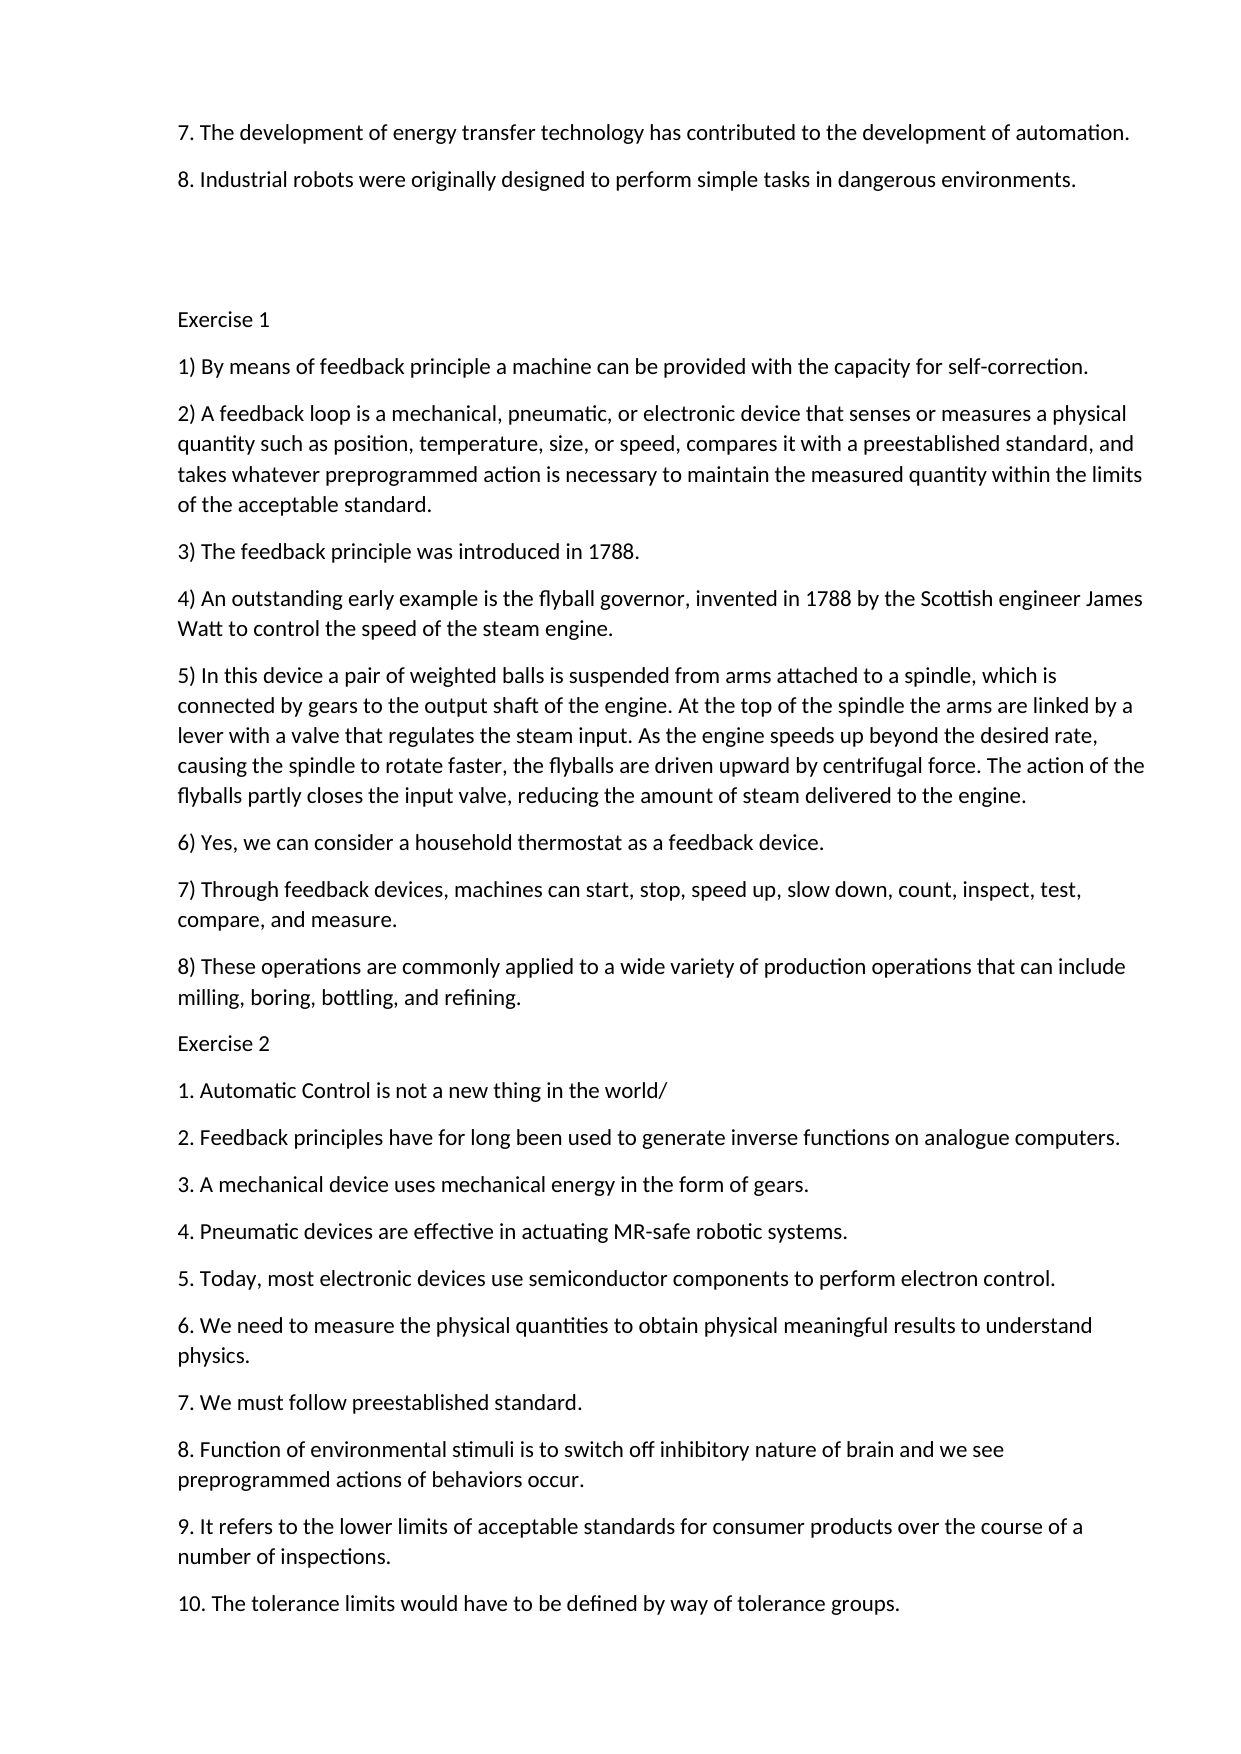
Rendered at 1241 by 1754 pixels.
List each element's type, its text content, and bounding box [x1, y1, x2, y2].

text Exercise 2 [177, 1029, 1152, 1058]
text 4) An outstanding early example is the flyball governor, invented in 1788 by the Scottish engineer James Watt to control the speed of the steam engine. [177, 584, 1152, 642]
text 1. Automatic Control is not a new thing in the world/ [177, 1076, 1152, 1104]
text 5. Today, most electronic devices use semiconductor components to perform electron control. [177, 1264, 1152, 1292]
text 2. Feedback principles have for long been used to generate inverse functions on analogue computers. [177, 1123, 1152, 1151]
text 8. Function of environmental stimuli is to switch off inhibitory nature of brain and we see preprogrammed actions of behaviors occur. [177, 1435, 1152, 1493]
text 1) By means of feedback principle a machine can be provided with the capacity for self-correction. [177, 352, 1152, 381]
text 4. Pneumatic devices are effective in actuating MR-safe robotic systems. [177, 1217, 1152, 1245]
text 3. A mechanical device uses mechanical energy in the form of gears. [177, 1170, 1152, 1198]
text 8. Industrial robots were originally designed to perform simple tasks in dangerous environments. [177, 165, 1152, 193]
text 7. The development of energy transfer technology has contributed to the development of automation. [177, 118, 1152, 146]
text 8) These operations are commonly applied to a wide variety of production operations that can include milling, boring, bottling, and refining. [177, 952, 1152, 1011]
text 3) The feedback principle was introduced in 1788. [177, 537, 1152, 565]
text Exercise 1 [177, 306, 1152, 334]
text 6. We need to measure the physical quantities to obtain physical meaningful results to understand physics. [177, 1311, 1152, 1369]
text 6) Yes, we can consider a household thermostat as a feedback device. [177, 828, 1152, 857]
text 7. We must follow preestablished standard. [177, 1388, 1152, 1416]
text 2) A feedback loop is a mechanical, pneumatic, or electronic device that senses or measures a physical quantity such as position, temperature, size, or speed, compares it with a preestablished standard, and takes whatever preprogrammed action is necessary to maintain the measured quantity within the limits of the acceptable standard. [177, 399, 1152, 518]
text 10. The tolerance limits would have to be defined by way of tolerance groups. [177, 1589, 1152, 1617]
text 7) Through feedback devices, machines can start, stop, speed up, slow down, count, inspect, test, compare, and measure. [177, 875, 1152, 934]
text 9. It refers to the lower limits of acceptable standards for consumer products over the course of a number of inspections. [177, 1512, 1152, 1570]
text 5) In this device a pair of weighted balls is suspended from arms attached to a spindle, which is connected by gears to the output shaft of the engine. At the top of the spindle the arms are linked by a lever with a valve that regulates the steam input. As the engine speeds up beyond the desired rate, causing the spindle to rotate faster, the flyballs are driven upward by centrifugal force. The action of the flyballs partly closes the input valve, reducing the amount of steam delivered to the engine. [177, 661, 1152, 810]
